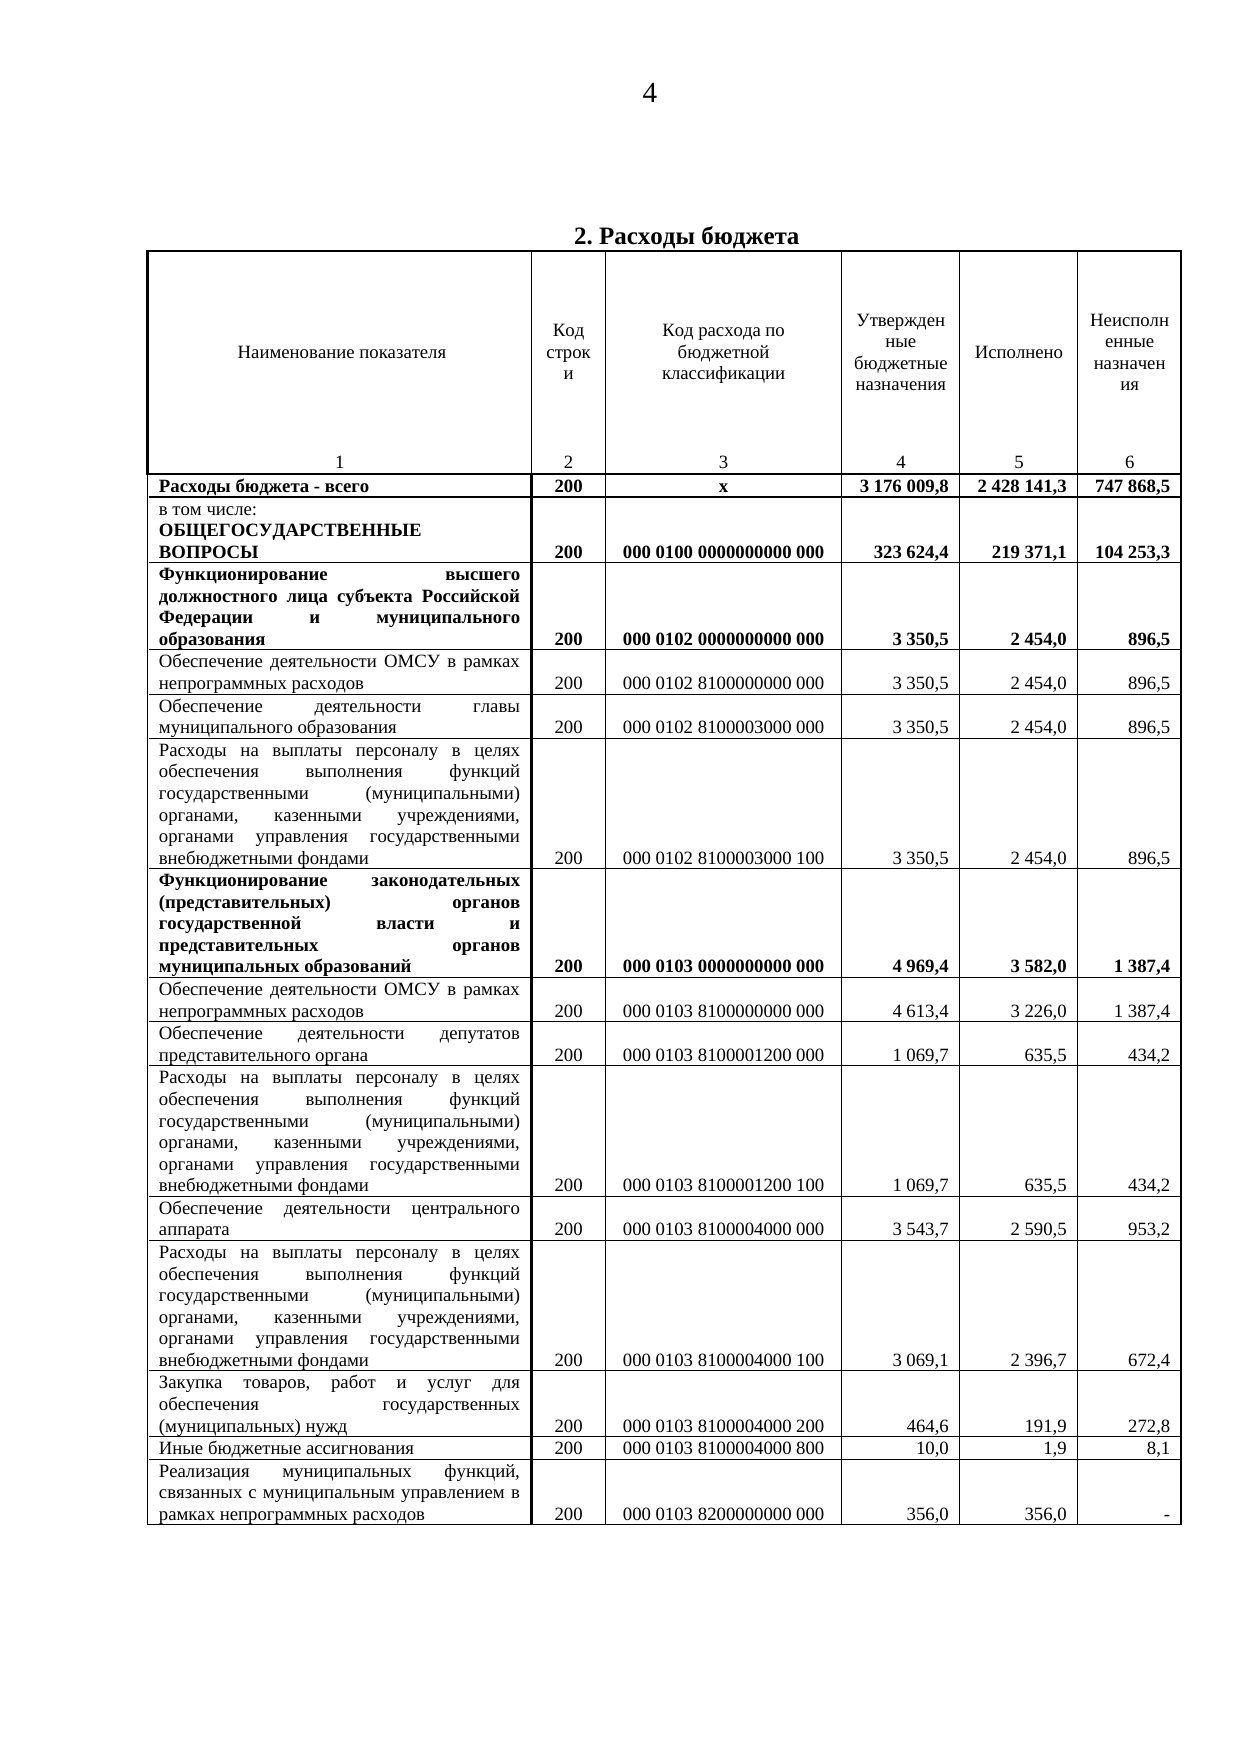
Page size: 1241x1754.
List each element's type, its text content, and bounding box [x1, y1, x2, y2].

table_cell 200 [533, 869, 605, 977]
table_cell 104 253,3 [1078, 519, 1180, 562]
table_cell 200 [533, 1460, 605, 1524]
table_cell 2 [532, 451, 605, 473]
table_cell 000 0100 0000000000 000 [606, 519, 841, 562]
table_header Исполнено [960, 252, 1077, 451]
table_cell 200 [533, 650, 605, 693]
table_cell 200 [533, 1371, 605, 1436]
table_cell 10,0 [842, 1437, 959, 1459]
table_cell 3 350,5 [842, 563, 959, 649]
table_header Код строки [532, 252, 605, 451]
table_cell 000 0102 0000000000 000 [606, 563, 841, 649]
table_cell 000 0102 8100003000 100 [606, 739, 841, 868]
table_cell 200 [533, 1241, 605, 1370]
table_cell 3 069,1 [842, 1241, 959, 1370]
table_cell 000 0103 8100004000 100 [606, 1241, 841, 1370]
table_cell 635,5 [960, 1066, 1077, 1196]
table_cell [533, 498, 605, 519]
table_cell 6 [1078, 451, 1180, 473]
table_cell 219 371,1 [960, 519, 1077, 562]
table_cell 1 387,4 [1078, 869, 1180, 977]
table_cell 2 590,5 [960, 1197, 1077, 1240]
table_cell 000 0102 8100000000 000 [606, 650, 841, 693]
table_cell 3 350,5 [842, 695, 959, 738]
table_cell 896,5 [1078, 695, 1180, 738]
table_cell 1 069,7 [842, 1022, 959, 1065]
table_cell 434,2 [1078, 1022, 1180, 1065]
table_cell 464,6 [842, 1371, 959, 1436]
table_cell 2 454,0 [960, 650, 1077, 693]
table_cell 3 350,5 [842, 739, 959, 868]
table_header Неисполненные назначения [1078, 252, 1180, 451]
table_cell 200 [533, 1022, 605, 1065]
table_cell 000 0103 8100000000 000 [606, 978, 841, 1021]
table_cell 896,5 [1078, 739, 1180, 868]
table_cell 200 [533, 1197, 605, 1240]
table_header Наименование показателя [149, 252, 531, 451]
table_cell x [606, 475, 841, 496]
table_cell Функционирование высшего должностного лица субъекта Российской Федерации и муниципального образования [148, 562, 530, 649]
table_cell 000 0103 8100001200 000 [606, 1022, 841, 1065]
table_cell 3 543,7 [842, 1197, 959, 1240]
table_cell 000 0103 8100004000 200 [606, 1371, 841, 1436]
table_cell 2 454,0 [960, 695, 1077, 738]
table_cell 896,5 [1078, 563, 1180, 649]
table_cell Иные бюджетные ассигнования [148, 1436, 530, 1459]
table_cell Расходы бюджета - всего [148, 475, 530, 496]
table_cell 200 [533, 695, 605, 738]
table_cell 200 [533, 563, 605, 649]
table_cell 635,5 [960, 1022, 1077, 1065]
table_cell - [1078, 1460, 1180, 1524]
table_header Утвержденные бюджетные назначения [842, 252, 959, 451]
table_cell 272,8 [1078, 1371, 1180, 1436]
table_cell [842, 498, 959, 519]
table_cell 000 0102 8100003000 000 [606, 695, 841, 738]
table_cell 3 176 009,8 [842, 475, 959, 496]
table_cell 2 428 141,3 [960, 475, 1077, 496]
table_cell Обеспечение деятельности депутатов представительного органа [148, 1021, 530, 1065]
table_cell 356,0 [960, 1460, 1077, 1524]
table_cell 200 [533, 739, 605, 868]
table_cell 323 624,4 [842, 519, 959, 562]
table_cell [606, 498, 841, 519]
table_header Код расхода по бюджетной классификации [606, 252, 841, 451]
text 2. Расходы бюджета [177, 221, 1122, 250]
table_cell 4 [842, 451, 959, 473]
table_cell 434,2 [1078, 1066, 1180, 1196]
table_cell 1 069,7 [842, 1066, 959, 1196]
table_cell 2 454,0 [960, 739, 1077, 868]
table_cell 896,5 [1078, 650, 1180, 693]
table_cell 000 0103 0000000000 000 [606, 869, 841, 977]
table_cell Обеспечение деятельности центрального аппарата [148, 1196, 530, 1240]
table_cell в том числе: [148, 496, 530, 519]
table_cell 356,0 [842, 1460, 959, 1524]
table_cell 1 387,4 [1078, 978, 1180, 1021]
table_cell Реализация муниципальных функций, связанных с муниципальным управлением в рамках непрограммных расходов [148, 1459, 530, 1524]
table_cell 1,9 [960, 1437, 1077, 1459]
table_cell 4 969,4 [842, 869, 959, 977]
table_cell 1 [149, 451, 531, 473]
table_cell 3 582,0 [960, 869, 1077, 977]
table_cell 200 [533, 475, 605, 496]
table_cell 3 226,0 [960, 978, 1077, 1021]
table_cell Функционирование законодательных (представительных) органов государственной власти и представительных органов муниципальных образований [148, 868, 530, 977]
table_cell Обеспечение деятельности ОМСУ в рамках непрограммных расходов [148, 977, 530, 1021]
table_cell ОБЩЕГОСУДАРСТВЕННЫЕ ВОПРОСЫ [148, 519, 530, 562]
table_cell 672,4 [1078, 1241, 1180, 1370]
table_cell 4 613,4 [842, 978, 959, 1021]
table_cell 200 [533, 978, 605, 1021]
table_cell 200 [533, 1437, 605, 1459]
table_cell Обеспечение деятельности ОМСУ в рамках непрограммных расходов [148, 649, 530, 693]
table_cell 747 868,5 [1078, 475, 1180, 496]
table_cell Закупка товаров, работ и услуг для обеспечения государственных (муниципальных) нужд [148, 1370, 530, 1436]
table_cell 000 0103 8200000000 000 [606, 1460, 841, 1524]
table_cell 3 350,5 [842, 650, 959, 693]
table_cell 000 0103 8100004000 000 [606, 1197, 841, 1240]
table_cell 3 [606, 451, 841, 473]
table_cell 953,2 [1078, 1197, 1180, 1240]
table_cell [960, 498, 1077, 519]
table_cell 2 454,0 [960, 563, 1077, 649]
table_cell 000 0103 8100004000 800 [606, 1437, 841, 1459]
table_cell Обеспечение деятельности главы муниципального образования [148, 694, 530, 738]
table_cell [1078, 498, 1180, 519]
table_cell 000 0103 8100001200 100 [606, 1066, 841, 1196]
table_cell 200 [533, 519, 605, 562]
table_cell 5 [960, 451, 1077, 473]
table_cell 8,1 [1078, 1437, 1180, 1459]
table_cell 191,9 [960, 1371, 1077, 1436]
table_cell 2 396,7 [960, 1241, 1077, 1370]
table_cell 200 [533, 1066, 605, 1196]
